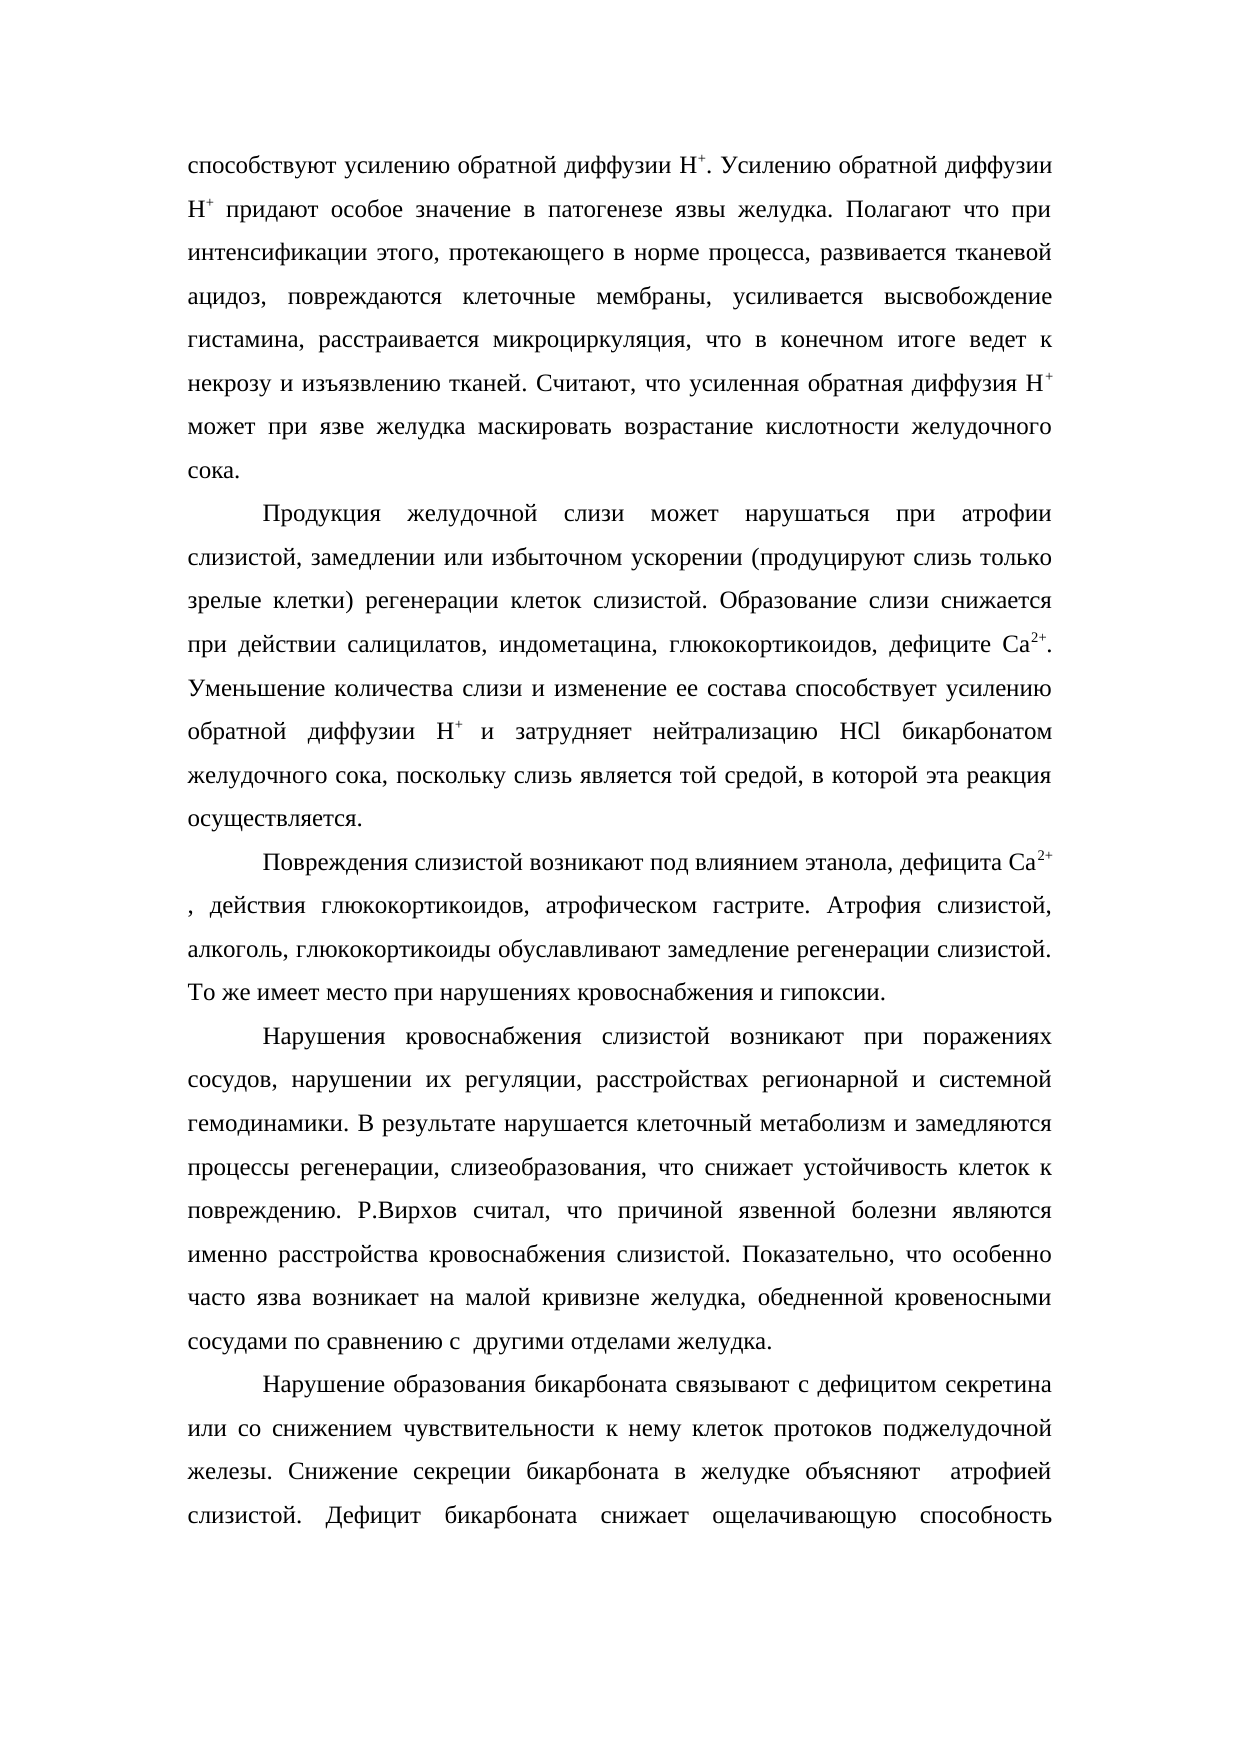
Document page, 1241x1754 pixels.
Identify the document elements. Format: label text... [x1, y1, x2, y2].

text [187, 1369, 1053, 1529]
text Повреждения слизистой возникают под влиянием этанола, дефицита Са2+ , действия глюкокортикоидов, атрофическом гастрите. Атрофия слизистой, алкоголь, глюкокортикоиды обуславливают замедление регенерации слизистой. То же имеет место при нарушениях кровоснабжения и гипоксии. [187, 847, 1053, 1006]
text Продукция желудочной слизи может нарушаться при атрофии слизистой, замедлении или избыточном ускорении (продуцируют слизь только зрелые клетки) регенерации клеток слизистой. Образование слизи снижается при действии салицилатов, индометацина, глюкокортикоидов, дефиците Са2+. Уменьшение количества слизи и изменение ее состава способствует усилению обратной диффузии Н+ и затрудняет нейтрализацию HCl бикарбонатом желудочного сока, поскольку слизь является той средой, в которой эта реакция осуществляется. [187, 498, 1053, 832]
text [187, 150, 1053, 484]
text Нарушения кровоснабжения слизистой возникают при поражениях сосудов, нарушении их регуляции, расстройствах регионарной и системной гемодинамики. В результате нарушается клеточный метаболизм и замедляются процессы регенерации, слизеобразования, что снижает устойчивость клеток к повреждению. Р.Вирхов считал, что причиной язвенной болезни являются именно расстройства кровоснабжения слизистой. Показательно, что особенно часто язва возникает на малой кривизне желудка, обедненной кровеносными сосудами по сравнению с другими отделами желудка. [187, 1021, 1053, 1355]
